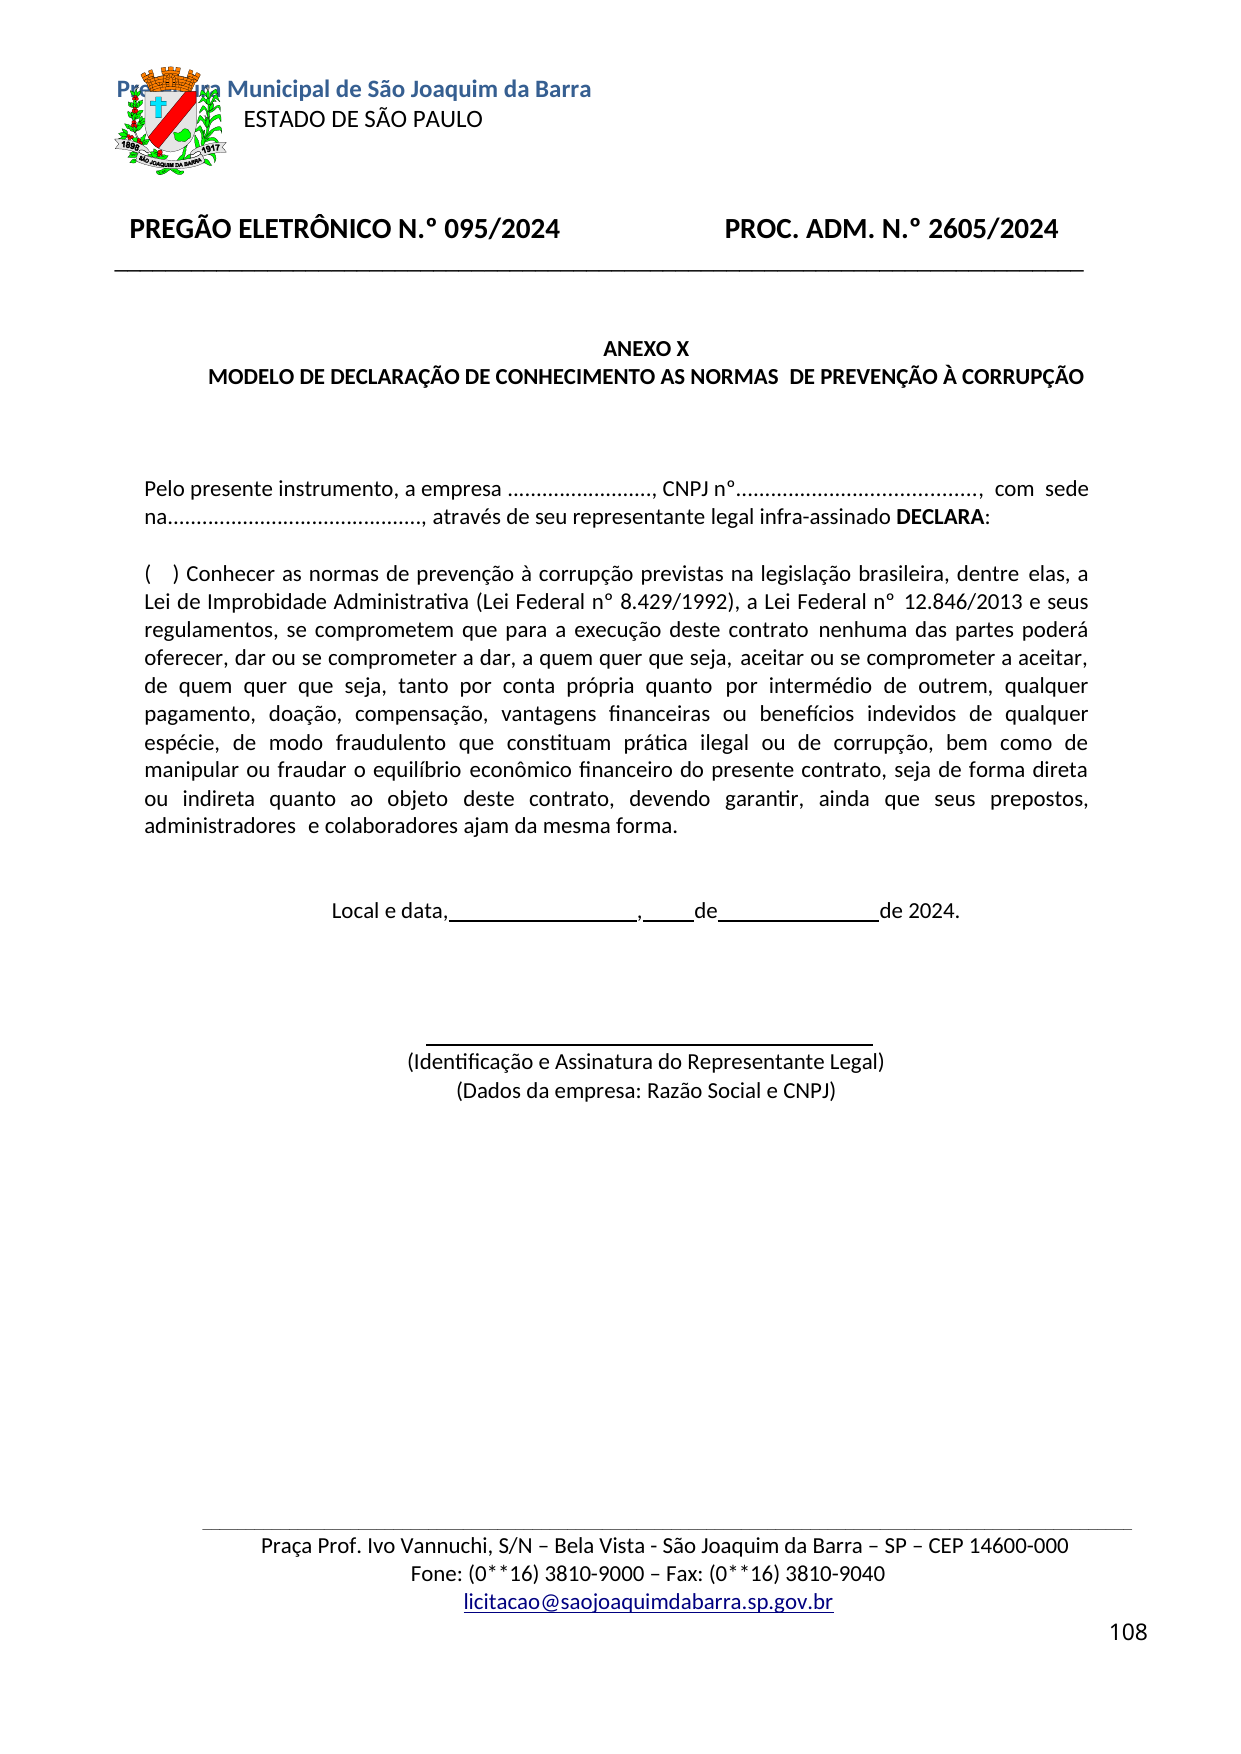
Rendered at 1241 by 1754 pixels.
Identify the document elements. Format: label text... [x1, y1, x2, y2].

subtitle MODELO DE DECLARAÇÃO DE CONHECIMENTO AS NORMAS DE PREVENÇÃO À CORRUPÇÃO [144, 362, 1148, 390]
text (Identificação e Assinatura do Representante Legal) [144, 1039, 1148, 1075]
subtitle ANEXO X [144, 334, 1148, 362]
text ( ) Conhecer as normas de prevenção à corrupção previstas na legislação brasileira, dentre elas, a Lei de Improbidade Administrativa (Lei Federal nº 8.429/1992), a Lei Federal nº 12.846/2013 e seus regulamentos, se comprometem que para a execução deste contrato nenhuma das partes poderá oferecer, dar ou se comprometer a dar, a quem quer que seja, aceitar ou se comprometer a aceitar, de quem quer que seja, tanto por conta própria quanto por intermédio de outrem, qualquer pagamento, doação, compensação, vantagens financeiras ou benefícios indevidos de qualquer espécie, de modo fraudulento que constituam prática ilegal ou de corrupção, bem como de manipular ou fraudar o equilíbrio econômico financeiro do presente contrato, seja de forma direta ou indireta quanto ao objeto deste contrato, devendo garantir, ainda que seus prepostos, administradores e colaboradores ajam da mesma forma. [144, 559, 1089, 840]
text Local e data, , de de 2024. [144, 896, 1148, 924]
text Pelo presente instrumento, a empresa ........................., CNPJ nº , com sede na............................................, através de seu representante legal infra-assinado DECLARA: [144, 474, 1089, 531]
text (Dados da empresa: Razão Social e CNPJ) [144, 1076, 1148, 1104]
